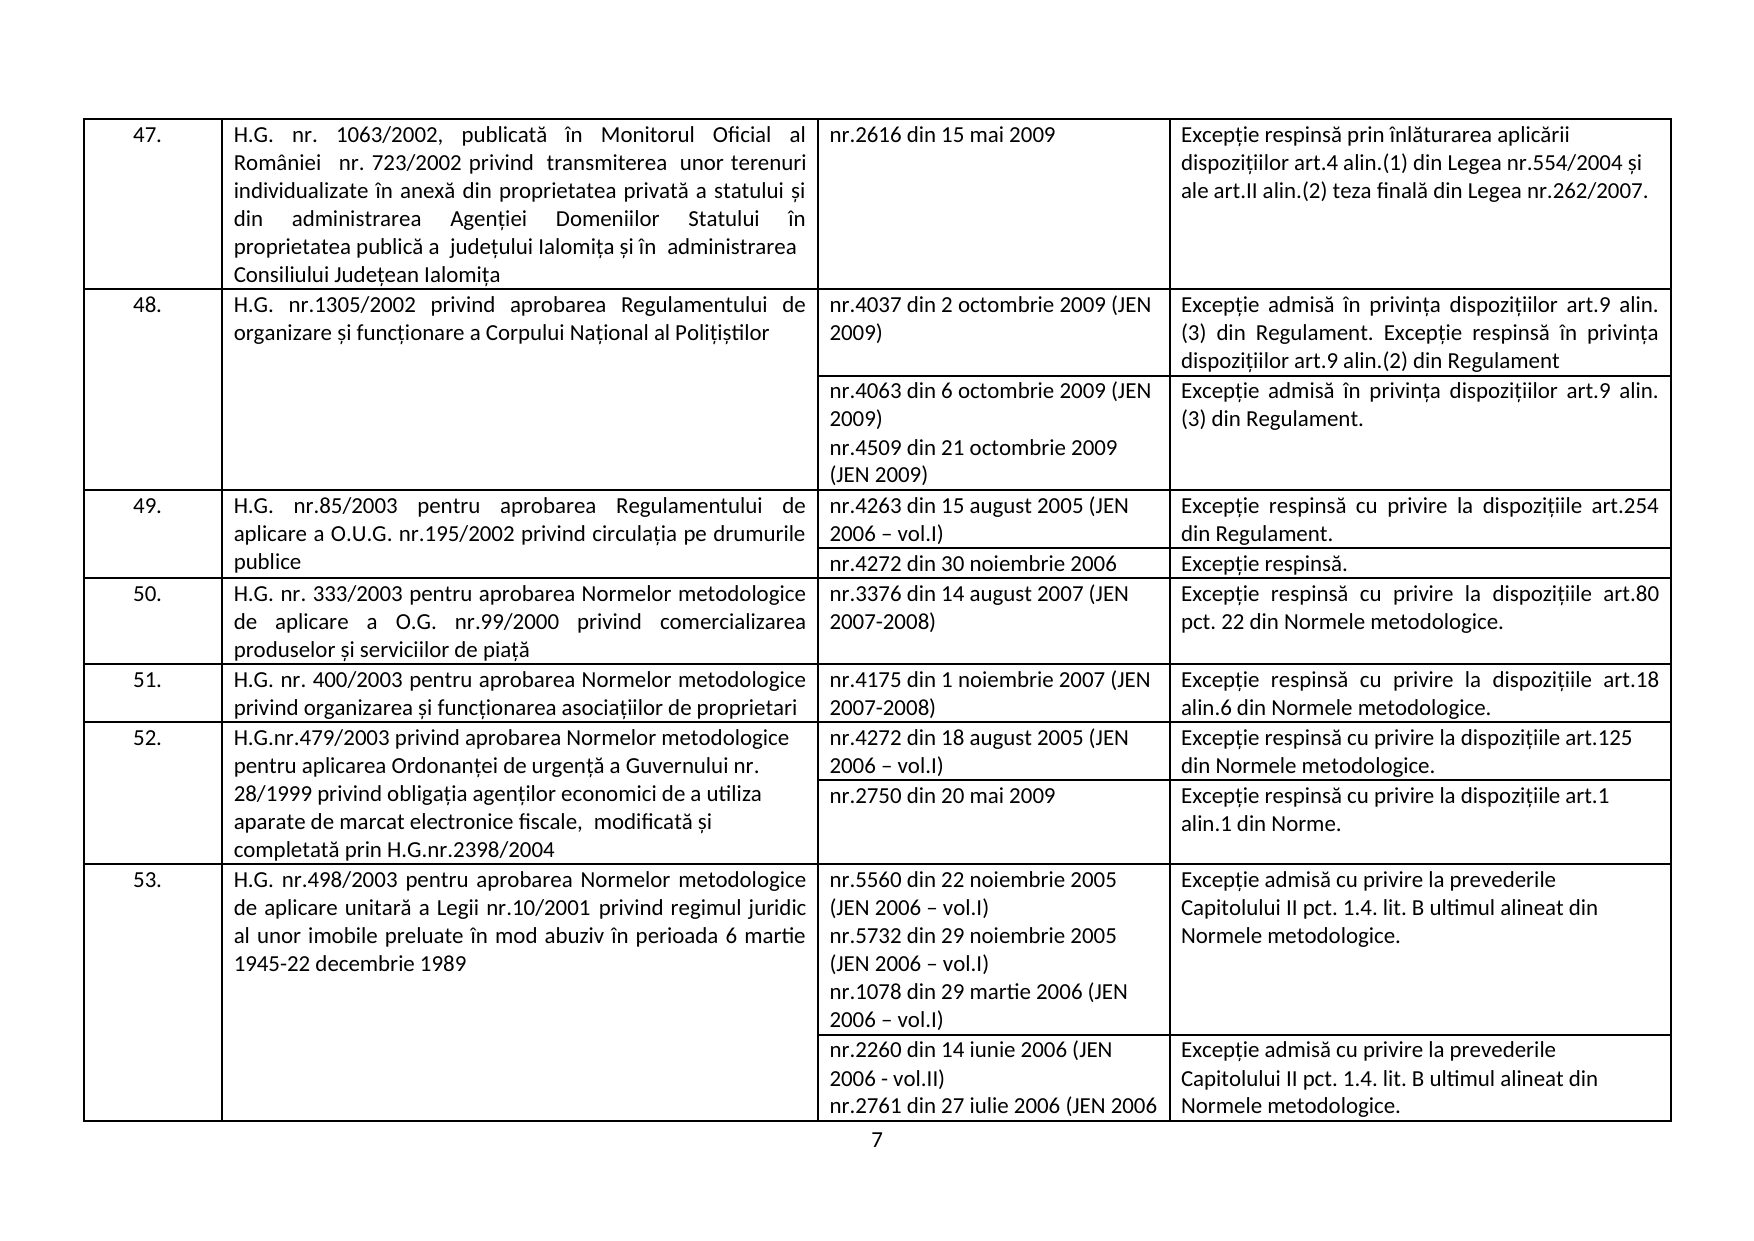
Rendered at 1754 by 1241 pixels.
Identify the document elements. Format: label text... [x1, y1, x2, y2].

table_cell Excepţie respinsă cu privire la dispoziţiile art.18 alin.6 din Normele metodologice. [1171, 665, 1670, 721]
table_cell nr.4175 din 1 noiembrie 2007 (JEN 2007-2008) [819, 665, 1169, 721]
table_cell [85, 579, 221, 663]
table_cell H.G. nr.1305/2002 privind aprobarea Regulamentului de organizare şi funcţionare a Corpului Naţional al Poliţiştilor [223, 290, 817, 489]
table_cell Excepţie admisă cu privire la prevederile Capitolului II pct. 1.4. lit. B ultimul alineat din Normele metodologice. [1171, 865, 1670, 1033]
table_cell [1171, 120, 1670, 288]
table_cell H.G. nr. 400/2003 pentru aprobarea Normelor metodologice privind organizarea şi funcţionarea asociaţiilor de proprietari [223, 665, 817, 721]
table_cell Excepţie respinsă cu privire la dispoziţiile art.1 alin.1 din Norme. [1171, 781, 1670, 863]
table_cell nr.2616 din 15 mai 2009 [819, 120, 1169, 288]
table_cell Excepţie admisă în privinţa dispoziţiilor art.9 alin.(3) din Regulament. [1171, 377, 1670, 489]
table_cell [85, 120, 221, 288]
table_cell [85, 290, 221, 489]
table_cell H.G. nr. 333/2003 pentru aprobarea Normelor metodologice de aplicare a O.G. nr.99/2000 privind comercializarea produselor şi serviciilor de piaţă [223, 579, 817, 663]
table_cell nr.4272 din 18 august 2005 (JEN 2006 – vol.I) [819, 723, 1169, 779]
table_cell [85, 865, 221, 1120]
table_cell [85, 491, 221, 577]
table_cell H.G. nr.498/2003 pentru aprobarea Normelor metodologice de aplicare unitară a Legii nr.10/2001 privind regimul juridic al unor imobile preluate în mod abuziv în perioada 6 martie 1945-22 decembrie 1989 [223, 865, 817, 1120]
table_cell nr.3376 din 14 august 2007 (JEN 2007-2008) [819, 579, 1169, 663]
table_cell [85, 723, 221, 863]
table_cell H.G. nr.85/2003 pentru aprobarea Regulamentului de aplicare a O.U.G. nr.195/2002 privind circulaţia pe drumurile publice [223, 491, 817, 577]
table_cell Excepţie respinsă. [1171, 549, 1670, 577]
table_cell nr.4272 din 30 noiembrie 2006 [819, 549, 1169, 577]
table_cell nr.5560 din 22 noiembrie 2005 (JEN 2006 – vol.I) nr.5732 din 29 noiembrie 2005 (JEN 2006 – vol.I) nr.1078 din 29 martie 2006 (JEN 2006 – vol.I) [819, 865, 1169, 1033]
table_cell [819, 1036, 1169, 1120]
table_cell Excepţie respinsă cu privire la dispoziţiile art.254 din Regulament. [1171, 491, 1670, 547]
table_cell nr.4037 din 2 octombrie 2009 (JEN 2009) [819, 290, 1169, 374]
table_cell [85, 665, 221, 721]
table_cell nr.2750 din 20 mai 2009 [819, 781, 1169, 863]
table_cell H.G. nr. 1063/2002, publicată în Monitorul Oficial al României nr. 723/2002 privind transmiterea unor terenuri individualizate în anexă din proprietatea privată a statului şi din administrarea Agenţiei Domeniilor Statului în proprietatea publică a judeţului Ialomiţa şi în administrarea Consiliului Judeţean Ialomiţa [223, 120, 817, 288]
table_cell Excepţie respinsă cu privire la dispoziţiile art.80 pct. 22 din Normele metodologice. [1171, 579, 1670, 663]
table_cell nr.4063 din 6 octombrie 2009 (JEN 2009) nr.4509 din 21 octombrie 2009 (JEN 2009) [819, 377, 1169, 489]
table_cell nr.4263 din 15 august 2005 (JEN 2006 – vol.I) [819, 491, 1169, 547]
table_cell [1171, 1036, 1670, 1120]
table_cell H.G.nr.479/2003 privind aprobarea Normelor metodologice pentru aplicarea Ordonanţei de urgenţă a Guvernului nr. 28/1999 privind obligaţia agenţilor economici de a utiliza aparate de marcat electronice fiscale, modificată şi completată prin H.G.nr.2398/2004 [223, 723, 817, 863]
table_cell Excepţie respinsă cu privire la dispoziţiile art.125 din Normele metodologice. [1171, 723, 1670, 779]
table_cell Excepţie admisă în privinţa dispoziţiilor art.9 alin.(3) din Regulament. Excepţie respinsă în privinţa dispoziţiilor art.9 alin.(2) din Regulament [1171, 290, 1670, 374]
